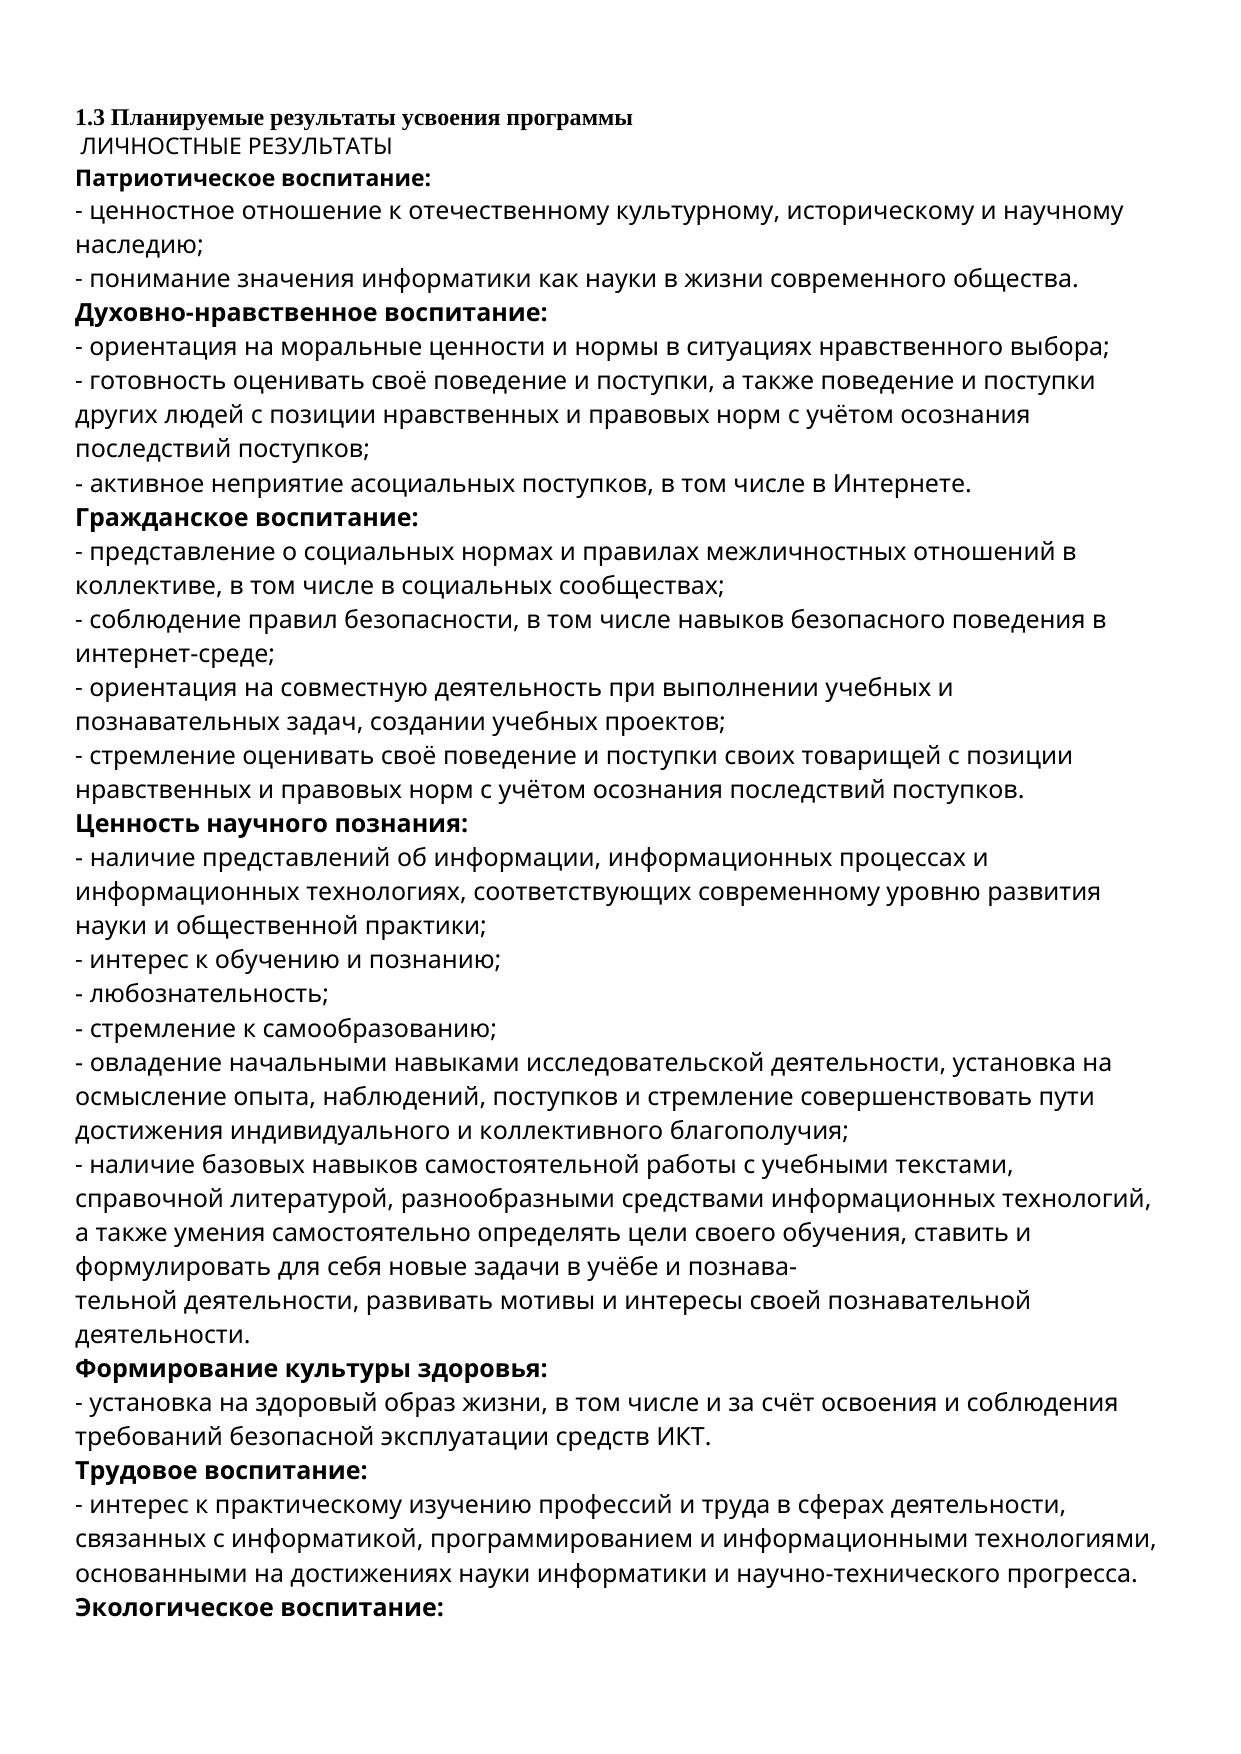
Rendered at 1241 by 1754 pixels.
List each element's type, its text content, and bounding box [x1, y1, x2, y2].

text Экологическое воспитание: [75, 1589, 1165, 1623]
text - овладение начальными навыками исследовательской деятельности, установка на осмысление опыта, наблюдений, поступков и стремление совершенствовать пути достижения индивидуального и коллективного благополучия; [75, 1044, 1165, 1146]
text - готовность оценивать своё поведение и поступки, а также поведение и поступки других людей с позиции нравственных и правовых норм с учётом осознания последствий поступков; [75, 363, 1165, 465]
text тельной деятельности, развивать мотивы и интересы своей познавательной деятельности. [75, 1283, 1165, 1351]
text - наличие базовых навыков самостоятельной работы с учебными текстами, справочной литературой, разнообразными средствами информационных технологий, а также умения самостоятельно определять цели своего обучения, ставить и формулировать для себя новые задачи в учёбе и познава- [75, 1146, 1165, 1283]
text Патриотическое воспитание: [75, 161, 1165, 193]
text - любознательность; [75, 976, 1165, 1010]
text - понимание значения информатики как науки в жизни современного общества. [75, 261, 1165, 295]
text - ориентация на моральные ценности и нормы в ситуациях нравственного выбора; [75, 329, 1165, 363]
text - наличие представлений об информации, информационных процессах и информационных технологиях, соответствующих современному уровню развития науки и общественной практики; [75, 840, 1165, 942]
text 1.3 Планируемые результаты усвоения программы [75, 103, 1165, 130]
text - активное неприятие асоциальных поступков, в том числе в Интернете. [75, 465, 1165, 499]
text - установка на здоровый образ жизни, в том числе и за счёт освоения и соблюдения требований безопасной эксплуатации средств ИКТ. [75, 1385, 1165, 1453]
text - стремление оценивать своё поведение и поступки своих товарищей с позиции нравственных и правовых норм с учётом осознания последствий поступков. [75, 738, 1165, 806]
text Ценность научного познания: [75, 806, 1165, 840]
text - ориентация на совместную деятельность при выполнении учебных и познавательных задач, создании учебных проектов; [75, 669, 1165, 738]
text - стремление к самообразованию; [75, 1010, 1165, 1044]
text - интерес к обучению и познанию; [75, 942, 1165, 976]
text - ценностное отношение к отечественному культурному, историческому и научному наследию; [75, 193, 1165, 261]
text - интерес к практическому изучению профессий и труда в сферах деятельности, связанных с информатикой, программированием и информационными технологиями, основанными на достижениях науки информатики и научно-технического прогресса. [75, 1487, 1165, 1589]
text Трудовое воспитание: [75, 1453, 1165, 1487]
text Духовно-нравственное воспитание: [75, 295, 1165, 329]
text - представление о социальных нормах и правилах межличностных отношений в коллективе, в том числе в социальных сообществах; [75, 533, 1165, 601]
text Формирование культуры здоровья: [75, 1351, 1165, 1385]
text - соблюдение правил безопасности, в том числе навыков безопасного поведения в интернет-среде; [75, 601, 1165, 669]
text ЛИЧНОСТНЫЕ РЕЗУЛЬТАТЫ [75, 130, 1165, 161]
text Гражданское воспитание: [75, 499, 1165, 533]
